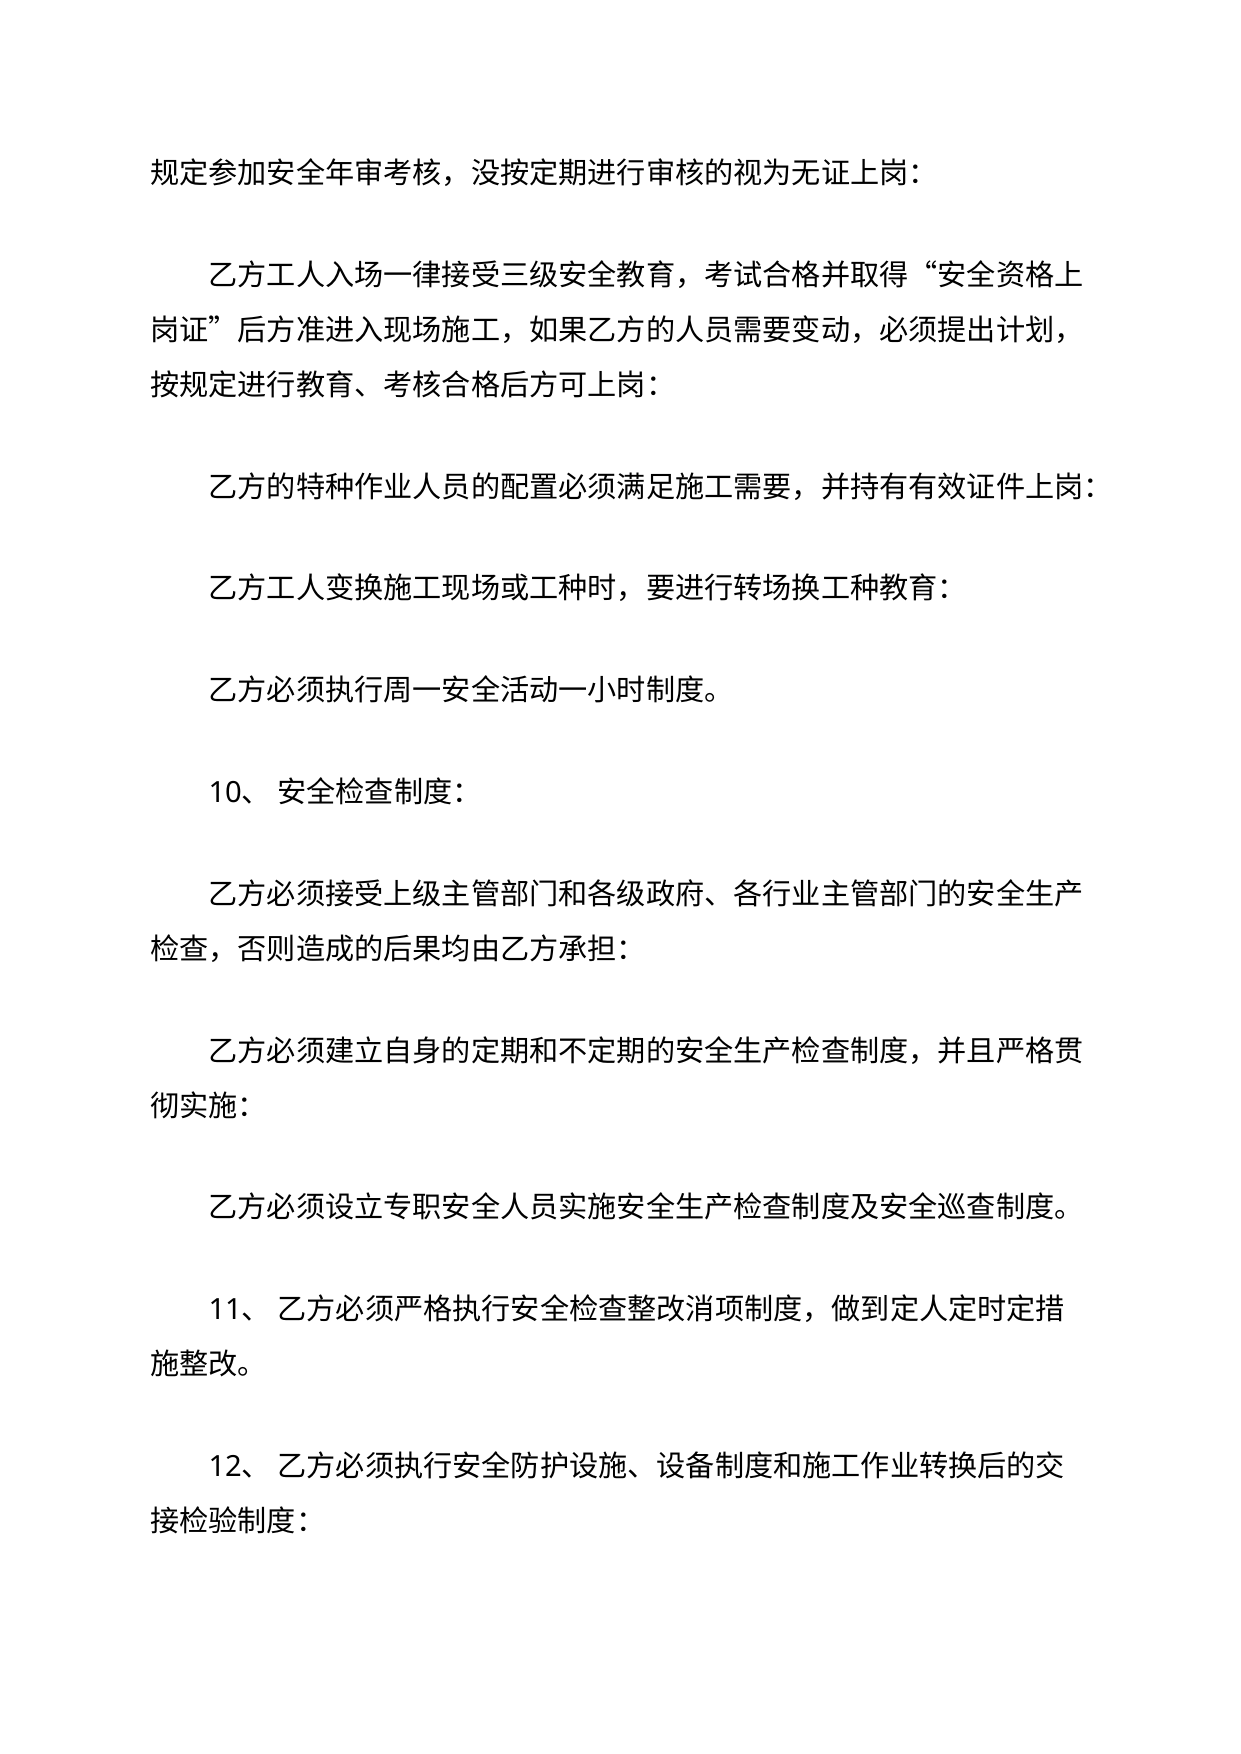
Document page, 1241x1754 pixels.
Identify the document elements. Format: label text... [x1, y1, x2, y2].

text 乙方必须建立自身的定期和不定期的安全生产检查制度，并且严格贯彻实施： [150, 1027, 1090, 1124]
text 乙方必须执行周一安全活动一小时制度。 [150, 667, 1090, 709]
text 乙方的特种作业人员的配置必须满足施工需要，并持有有效证件上岗： [150, 463, 1090, 506]
text 11、 乙方必须严格执行安全检查整改消项制度，做到定人定时定措施整改。 [150, 1286, 1090, 1383]
text 乙方必须设立专职安全人员实施安全生产检查制度及安全巡查制度。 [150, 1184, 1090, 1226]
text 乙方必须接受上级主管部门和各级政府、各行业主管部门的安全生产检查，否则造成的后果均由乙方承担： [150, 871, 1090, 968]
text 10、 安全检查制度： [150, 769, 1090, 811]
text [150, 150, 1090, 192]
text 乙方工人变换施工现场或工种时，要进行转场换工种教育： [150, 565, 1090, 607]
text 乙方工人入场一律接受三级安全教育，考试合格并取得“安全资格上岗证”后方准进入现场施工，如果乙方的人员需要变动，必须提出计划，按规定进行教育、考核合格后方可上岗： [150, 252, 1090, 404]
text 12、 乙方必须执行安全防护设施、设备制度和施工作业转换后的交接检验制度： [150, 1442, 1090, 1540]
